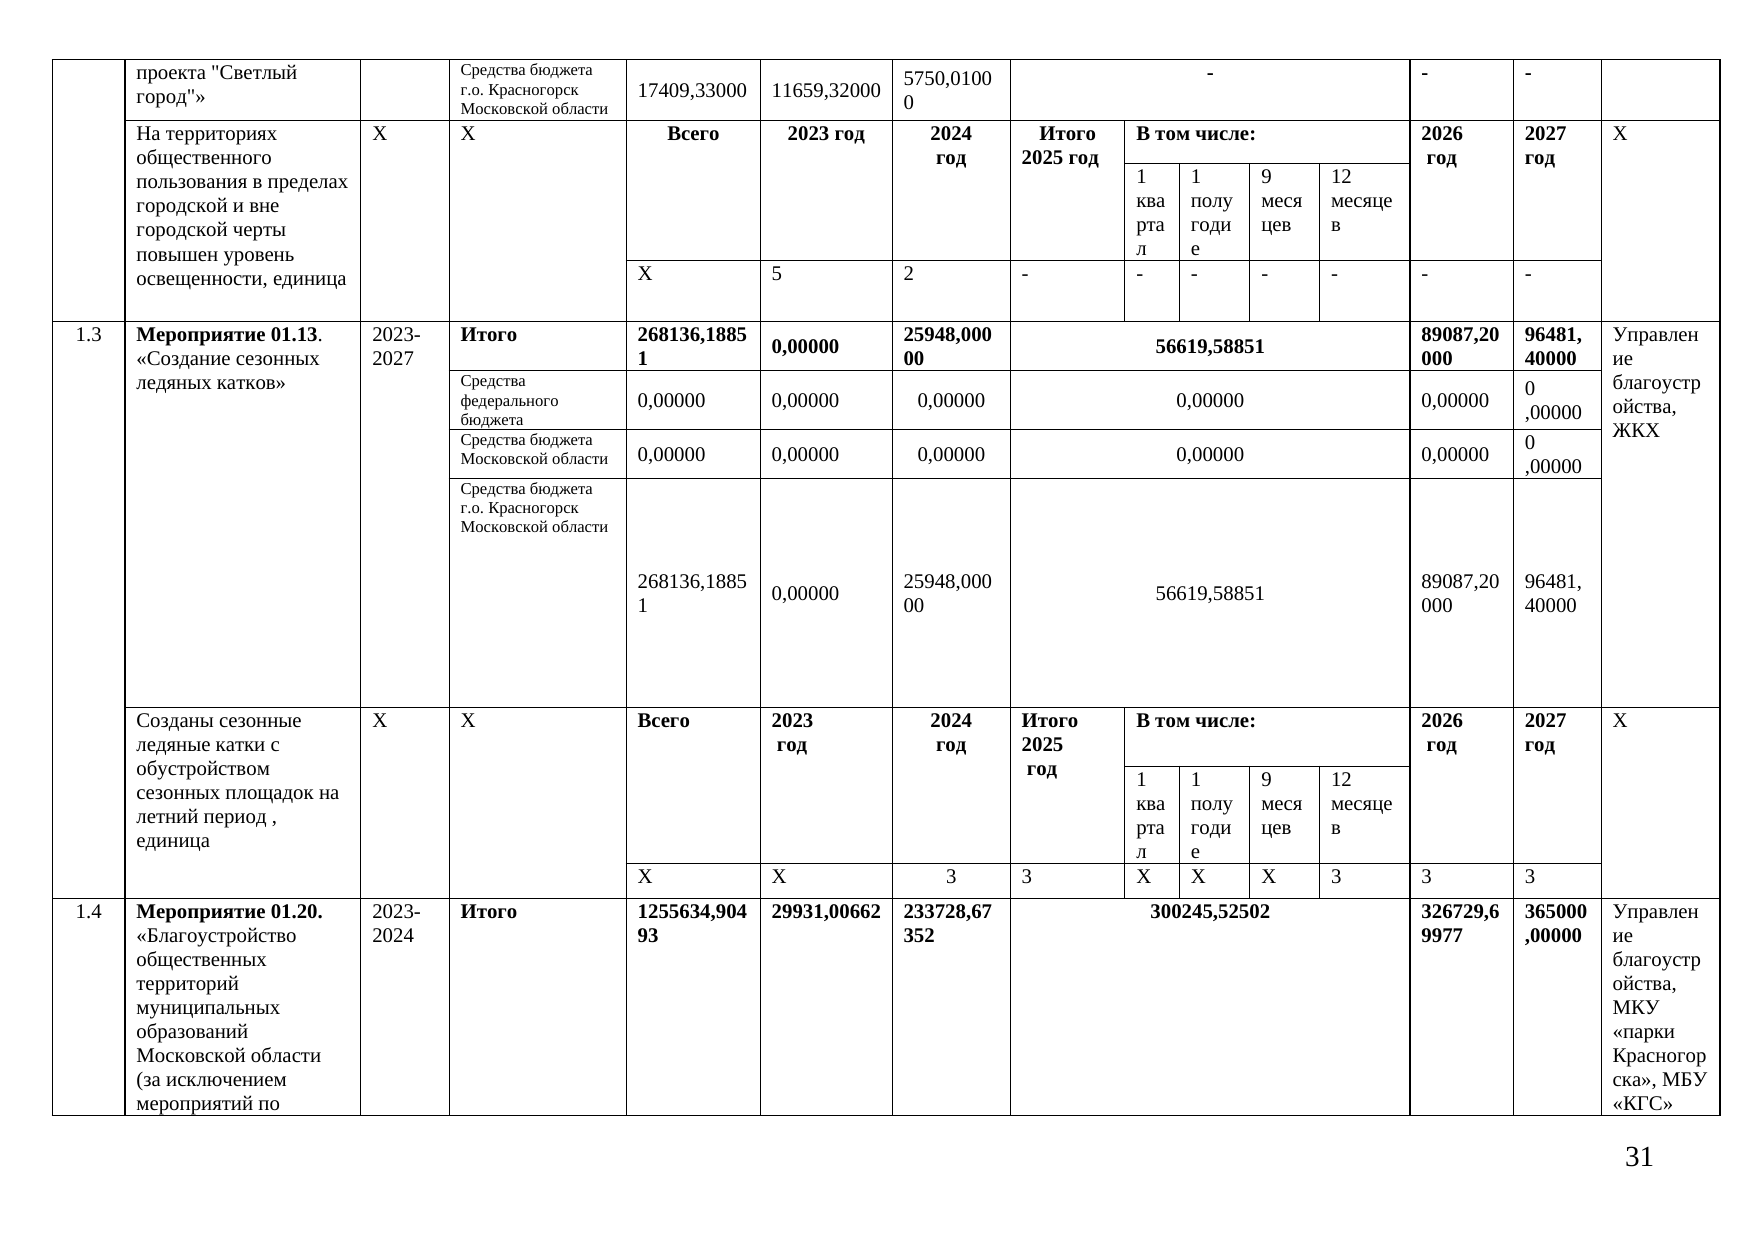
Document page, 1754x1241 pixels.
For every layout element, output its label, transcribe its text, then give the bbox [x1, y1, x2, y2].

table_cell 96481,40000 [1514, 322, 1601, 370]
table_cell 25948,00000 [893, 479, 1010, 707]
table_cell 326729,69977 [1411, 899, 1513, 1115]
table_cell 268136,18851 [627, 479, 760, 707]
table_cell Х [1250, 864, 1319, 897]
table_cell 2024 год [893, 708, 1010, 863]
table_cell - [1180, 261, 1249, 321]
table_cell Х [361, 121, 449, 321]
table_cell Х [450, 708, 626, 897]
table_cell 0,00000 [893, 430, 1010, 478]
table_cell 2024 год [893, 121, 1010, 260]
table_cell 1 квартал [1125, 767, 1179, 863]
table_cell - [1514, 261, 1601, 321]
table_cell 0,00000 [1011, 371, 1409, 429]
table_cell 25948,00000 [893, 322, 1010, 370]
table_cell 96481,40000 [1514, 479, 1601, 707]
table_cell 56619,58851 [1011, 479, 1409, 707]
table_cell - [1250, 261, 1319, 321]
table_cell Итого 2025 год [1011, 708, 1124, 863]
table_cell 56619,58851 [1011, 322, 1409, 370]
table_cell 2023 год [761, 708, 892, 863]
table_cell 11659,32000 [761, 60, 892, 120]
table_cell 0,00000 [1011, 430, 1409, 478]
table_cell - [1411, 60, 1513, 120]
table_cell Х [627, 864, 760, 897]
table_cell Средства бюджета Московской области [450, 430, 626, 478]
table_cell - [1320, 261, 1409, 321]
table_cell Х [1602, 708, 1719, 897]
table_cell 2027 год [1514, 121, 1601, 260]
table_cell Х [1602, 121, 1719, 321]
table_cell Х [1125, 864, 1179, 897]
table_cell В том числе: [1125, 708, 1409, 766]
table_cell 0,00000 [627, 371, 760, 429]
table_cell 2023-2027 [361, 322, 449, 707]
table_cell 0,00000 [893, 371, 1010, 429]
table_cell 5 [761, 261, 892, 321]
table_cell 1 квартал [1125, 164, 1179, 260]
table_cell Средства бюджета г.о. Красногорск Московской области [450, 60, 626, 120]
table_cell - [1514, 60, 1601, 120]
table_cell 89087,20000 [1411, 322, 1513, 370]
table_cell 89087,20000 [1411, 479, 1513, 707]
table_cell В том числе: [1125, 121, 1409, 163]
table_cell 17409,33000 [627, 60, 760, 120]
table_cell 365000,00000 [1514, 899, 1601, 1115]
table_cell 1 полугодие [1180, 767, 1249, 863]
table_cell 268136,18851 [627, 322, 760, 370]
table_cell Х [761, 864, 892, 897]
table_cell 1 полугодие [1180, 164, 1249, 260]
table_cell 1.4 [53, 899, 124, 1115]
table_cell Управление благоустройства, ЖКХ [1602, 322, 1719, 707]
table_cell 9 месяцев [1250, 767, 1319, 863]
table_cell - [1411, 261, 1513, 321]
table_cell 5750,01000 [893, 60, 1010, 120]
table_cell Мероприятие 01.13. «Создание сезонных ледяных катков» [126, 322, 360, 707]
table_cell Всего [627, 121, 760, 260]
table_cell 3 [1011, 864, 1124, 897]
table_cell 2027 год [1514, 708, 1601, 863]
table_cell Итого 2025 год [1011, 121, 1124, 260]
table_cell Х [627, 261, 760, 321]
table_cell - [1125, 261, 1179, 321]
table_cell 29931,00662 [761, 899, 892, 1115]
table_cell 0,00000 [761, 322, 892, 370]
table_cell Итого [450, 899, 626, 1115]
table_cell 12 месяцев [1320, 767, 1409, 863]
table_cell 233728,67352 [893, 899, 1010, 1115]
table_cell 0,00000 [1514, 430, 1601, 478]
table_cell - [1011, 261, 1124, 321]
table_cell 12 месяцев [1320, 164, 1409, 260]
table_cell 0,00000 [1411, 430, 1513, 478]
table_cell 3 [1411, 864, 1513, 897]
table_cell 0,00000 [761, 430, 892, 478]
table_cell 2 [893, 261, 1010, 321]
table_cell Средства бюджета г.о. Красногорск Московской области [450, 479, 626, 707]
table_cell 9 месяцев [1250, 164, 1319, 260]
table_cell Созданы сезонные ледяные катки с обустройством сезонных площадок на летний период , единица [126, 708, 360, 897]
table_cell 0,00000 [1411, 371, 1513, 429]
table_cell 1255634,90493 [627, 899, 760, 1115]
table_cell 3 [1320, 864, 1409, 897]
table_cell 0,00000 [627, 430, 760, 478]
table_cell 300245,52502 [1011, 899, 1409, 1115]
table_cell 0,00000 [761, 371, 892, 429]
table_cell 0,00000 [1514, 371, 1601, 429]
table_cell Итого [450, 322, 626, 370]
table_cell Х [1180, 864, 1249, 897]
table_cell 2023-2024 [361, 899, 449, 1115]
table_cell 3 [1514, 864, 1601, 897]
table_cell 2026 год [1411, 708, 1513, 863]
table_cell На территориях общественного пользования в пределах городской и вне городской черты повышен уровень освещенности, единица [126, 121, 360, 321]
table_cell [126, 899, 360, 1115]
table_cell 0,00000 [761, 479, 892, 707]
table_cell 3 [893, 864, 1010, 897]
table_cell Всего [627, 708, 760, 863]
table_cell Управление благоустройства, МКУ «парки Красногорска», МБУ «КГС» [1602, 899, 1719, 1115]
table_cell 2026 год [1411, 121, 1513, 260]
table_cell - [1011, 60, 1409, 120]
table_cell Х [361, 708, 449, 897]
table_cell Средства федерального бюджета [450, 371, 626, 429]
table_cell 1.3 [53, 322, 124, 897]
table_cell 2023 год [761, 121, 892, 260]
table_cell Х [450, 121, 626, 321]
